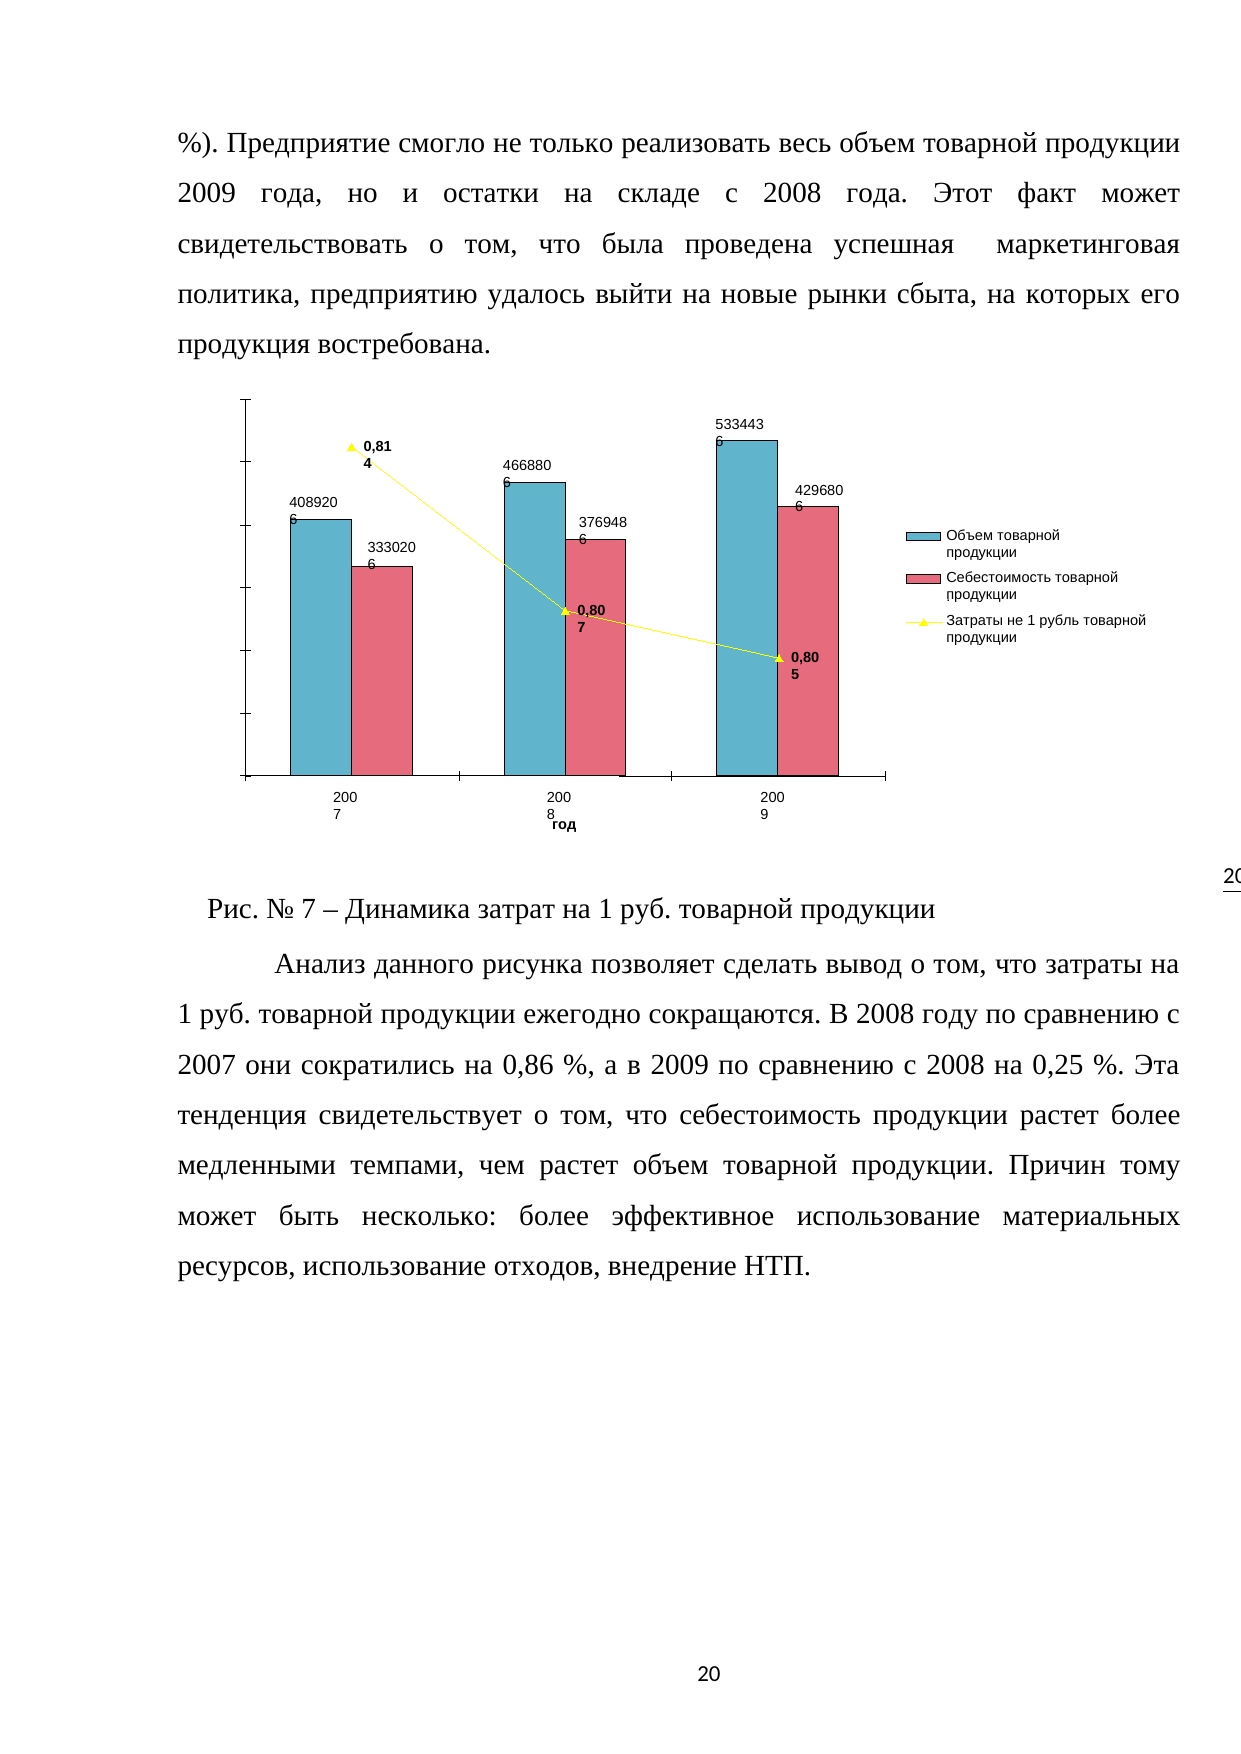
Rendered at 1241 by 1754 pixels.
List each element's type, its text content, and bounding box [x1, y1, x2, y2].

text Анализ данного рисунка позволяет сделать вывод о том, что затраты на 1 руб. товарной продукции ежегодно сокращаются. В 2008 году по сравнению с 2007 они сократились на 0,86 %, а в 2009 по сравнению с 2008 на 0,25 %. Эта тенденция свидетельствует о том, что себестоимость продукции растет более медленными темпами, чем растет объем товарной продукции. Причин тому может быть несколько: более эффективное использование материальных ресурсов, использование отходов, внедрение НТП. [177, 946, 1181, 1282]
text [177, 125, 1181, 360]
text Рис. № 7 – Динамика затрат на 1 руб. товарной продукции [177, 891, 1181, 924]
